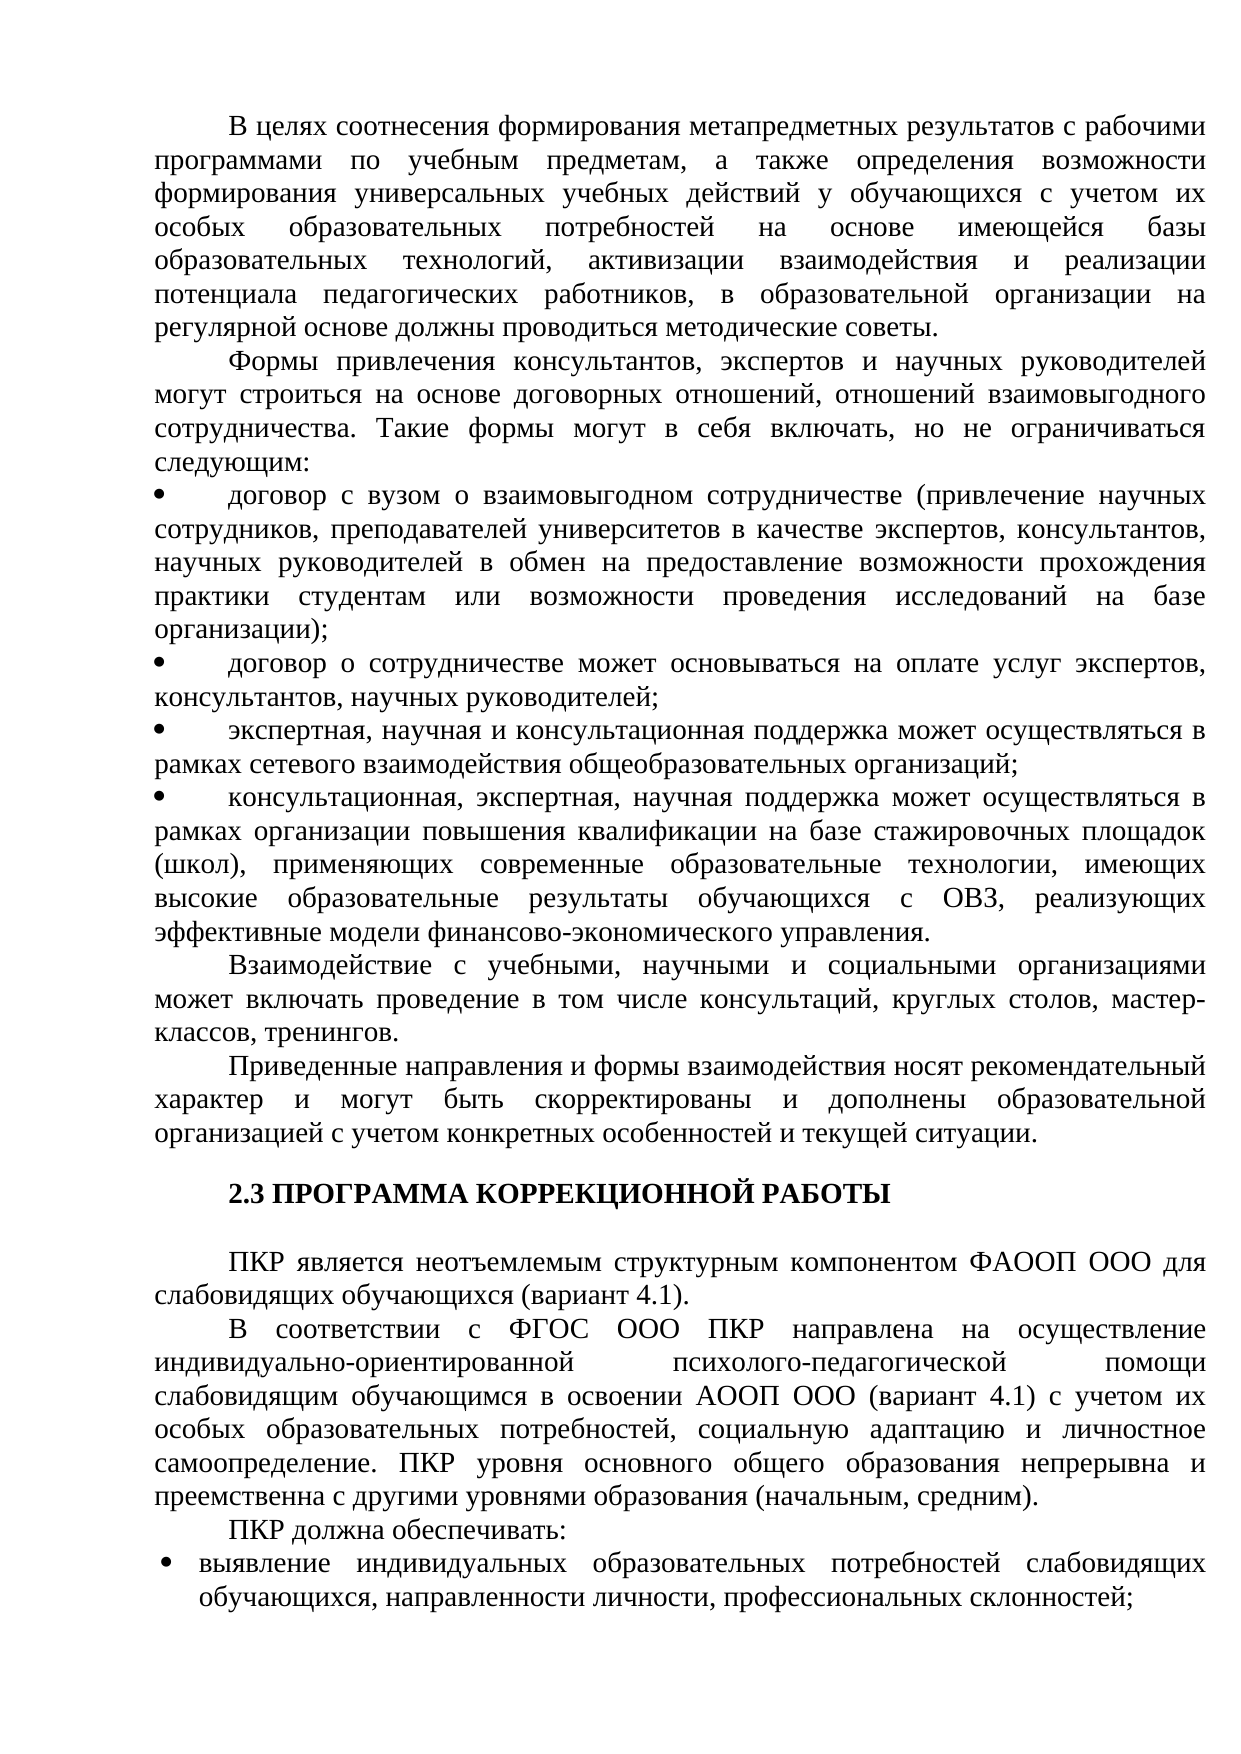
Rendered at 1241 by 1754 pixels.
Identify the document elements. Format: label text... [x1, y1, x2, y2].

list консультационная, экспертная, научная поддержка может осуществляться в рамках организации повышения квалификации на базе стажировочных площадок (школ), применяющих современные образовательные технологии, имеющих высокие образовательные результаты обучающихся с ОВЗ, реализующих эффективные модели финансово-экономического управления. [154, 779, 1207, 947]
text ПКР является неотъемлемым структурным компонентом ФАООП ООО для слабовидящих обучающихся (вариант 4.1). [154, 1244, 1207, 1311]
list выявление индивидуальных образовательных потребностей слабовидящих обучающихся, направленности личности, профессиональных склонностей; [161, 1546, 1207, 1613]
text ПКР должна обеспечивать: [154, 1512, 1207, 1546]
text Формы привлечения консультантов, экспертов и научных руководителей могут строиться на основе договорных отношений, отношений взаимовыгодного сотрудничества. Такие формы могут в себя включать, но не ограничиваться следующим: [154, 343, 1207, 477]
text Взаимодействие с учебными, научными и социальными организациями может включать проведение в том числе консультаций, круглых столов, мастер-классов, тренингов. [154, 947, 1207, 1048]
text В целях соотнесения формирования метапредметных результатов с рабочими программами по учебным предметам, а также определения возможности формирования универсальных учебных действий у обучающихся с учетом их особых образовательных потребностей на основе имеющейся базы образовательных технологий, активизации взаимодействия и реализации потенциала педагогических работников, в образовательной организации на регулярной основе должны проводиться методические советы. [154, 108, 1207, 343]
list договор о сотрудничестве может основываться на оплате услуг экспертов, консультантов, научных руководителей; [154, 645, 1207, 712]
list договор с вузом о взаимовыгодном сотрудничестве (привлечение научных сотрудников, преподавателей университетов в качестве экспертов, консультантов, научных руководителей в обмен на предоставление возможности прохождения практики студентам или возможности проведения исследований на базе организации); [154, 477, 1207, 645]
text Приведенные направления и формы взаимодействия носят рекомендательный характер и могут быть скорректированы и дополнены образовательной организацией с учетом конкретных особенностей и текущей ситуации. [154, 1048, 1207, 1148]
text В соответствии с ФГОС ООО ПКР направлена на осуществление индивидуально-ориентированной психолого-педагогической помощи слабовидящим обучающимся в освоении АООП ООО (вариант 4.1) с учетом их особых образовательных потребностей, социальную адаптацию и личностное самоопределение. ПКР уровня основного общего образования непрерывна и преемственна с другими уровнями образования (начальным, средним). [154, 1311, 1207, 1512]
text 2.3 ПРОГРАММА КОРРЕКЦИОННОЙ РАБОТЫ [154, 1177, 1207, 1210]
list экспертная, научная и консультационная поддержка может осуществляться в рамках сетевого взаимодействия общеобразовательных организаций; [154, 712, 1207, 779]
